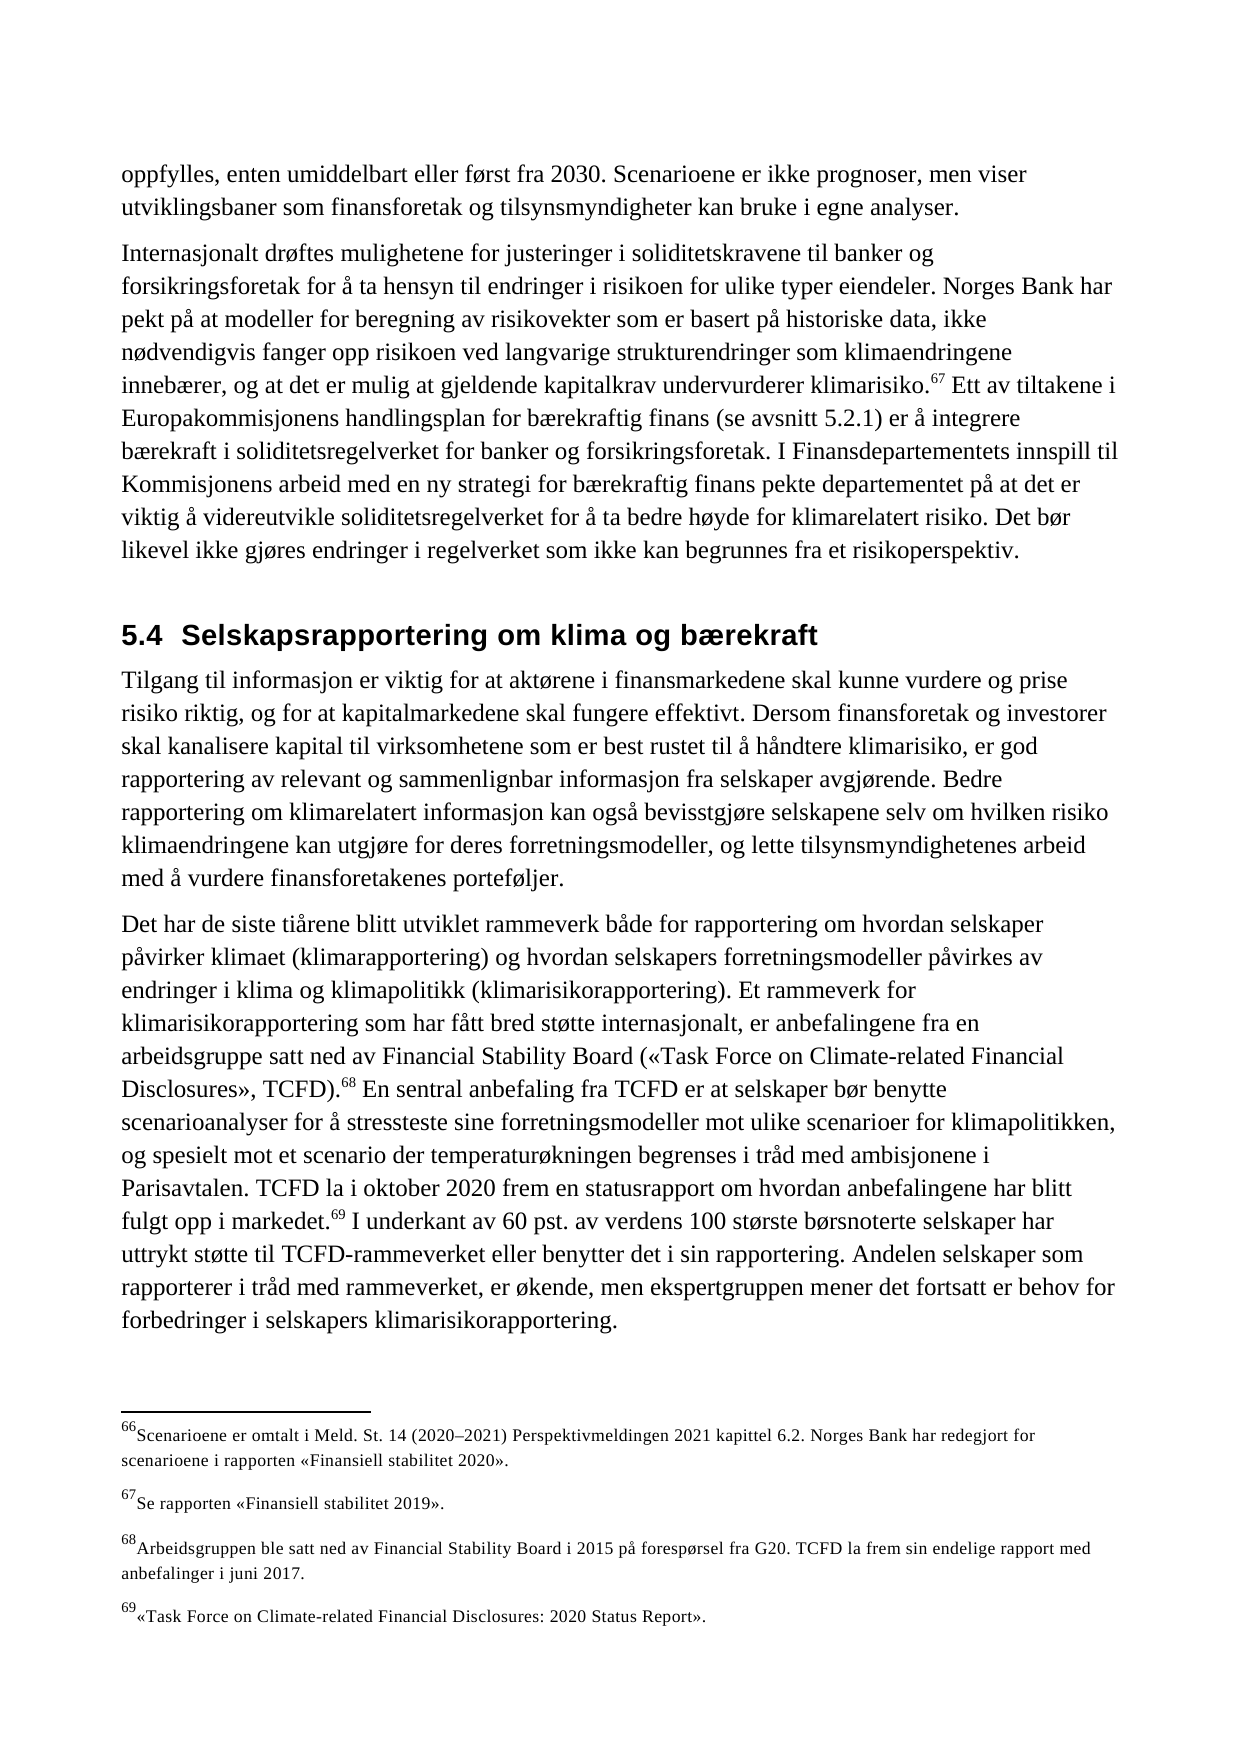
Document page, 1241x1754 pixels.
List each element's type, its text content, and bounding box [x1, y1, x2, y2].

text Internasjonalt drøftes mulighetene for justeringer i soliditetskravene til banker og forsikringsforetak for å ta hensyn til endringer i risikoen for ulike typer eiendeler. Norges Bank har pekt på at modeller for beregning av risikovekter som er basert på historiske data, ikke nødvendigvis fanger opp risikoen ved langvarige strukturendringer som klimaendringene innebærer, og at det er mulig at gjeldende kapitalkrav undervurderer klimarisiko. Ett av tiltakene i Europakommisjonens handlingsplan for bærekraftig finans (se avsnitt 5.2.1) er å integrere bærekraft i soliditetsregelverket for banker og forsikringsforetak. I Finansdepartementets innspill til Kommisjonens arbeid med en ny strategi for bærekraftig finans pekte departementet på at det er viktig å videreutvikle soliditetsregelverket for å ta bedre høyde for klimarelatert risiko. Det bør likevel ikke gjøres endringer i regelverket som ikke kan begrunnes fra et risikoperspektiv. [121, 238, 1119, 564]
text Tilgang til informasjon er viktig for at aktørene i finansmarkedene skal kunne vurdere og prise risiko riktig, og for at kapitalmarkedene skal fungere effektivt. Dersom finansforetak og investorer skal kanalisere kapital til virksomhetene som er best rustet til å håndtere klimarisiko, er god rapportering av relevant og sammenlignbar informasjon fra selskaper avgjørende. Bedre rapportering om klimarelatert informasjon kan også bevisstgjøre selskapene selv om hvilken risiko klimaendringene kan utgjøre for deres forretningsmodeller, og lette tilsynsmyndighetenes arbeid med å vurdere finansforetakenes porteføljer. [121, 665, 1119, 892]
subtitle Selskapsrapportering om klima og bærekraft [121, 618, 1119, 652]
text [121, 159, 1119, 221]
text Det har de siste tiårene blitt utviklet rammeverk både for rapportering om hvordan selskaper påvirker klimaet (klimarapportering) og hvordan selskapers forretningsmodeller påvirkes av endringer i klima og klimapolitikk (klimarisikorapportering). Et rammeverk for klimarisikorapportering som har fått bred støtte internasjonalt, er anbefalingene fra en arbeidsgruppe satt ned av Financial Stability Board («Task Force on Climate-related Financial Disclosures», TCFD). En sentral anbefaling fra TCFD er at selskaper bør benytte scenarioanalyser for å stressteste sine forretningsmodeller mot ulike scenarioer for klimapolitikken, og spesielt mot et scenario der temperaturøkningen begrenses i tråd med ambisjonene i Parisavtalen. TCFD la i oktober 2020 frem en statusrapport om hvordan anbefalingene har blitt fulgt opp i markedet. I underkant av 60 pst. av verdens 100 største børsnoterte selskaper har uttrykt støtte til TCFD-rammeverket eller benytter det i sin rapportering. Andelen selskaper som rapporterer i tråd med rammeverket, er økende, men ekspertgruppen mener det fortsatt er behov for forbedringer i selskapers klimarisikorapportering. [121, 909, 1119, 1334]
